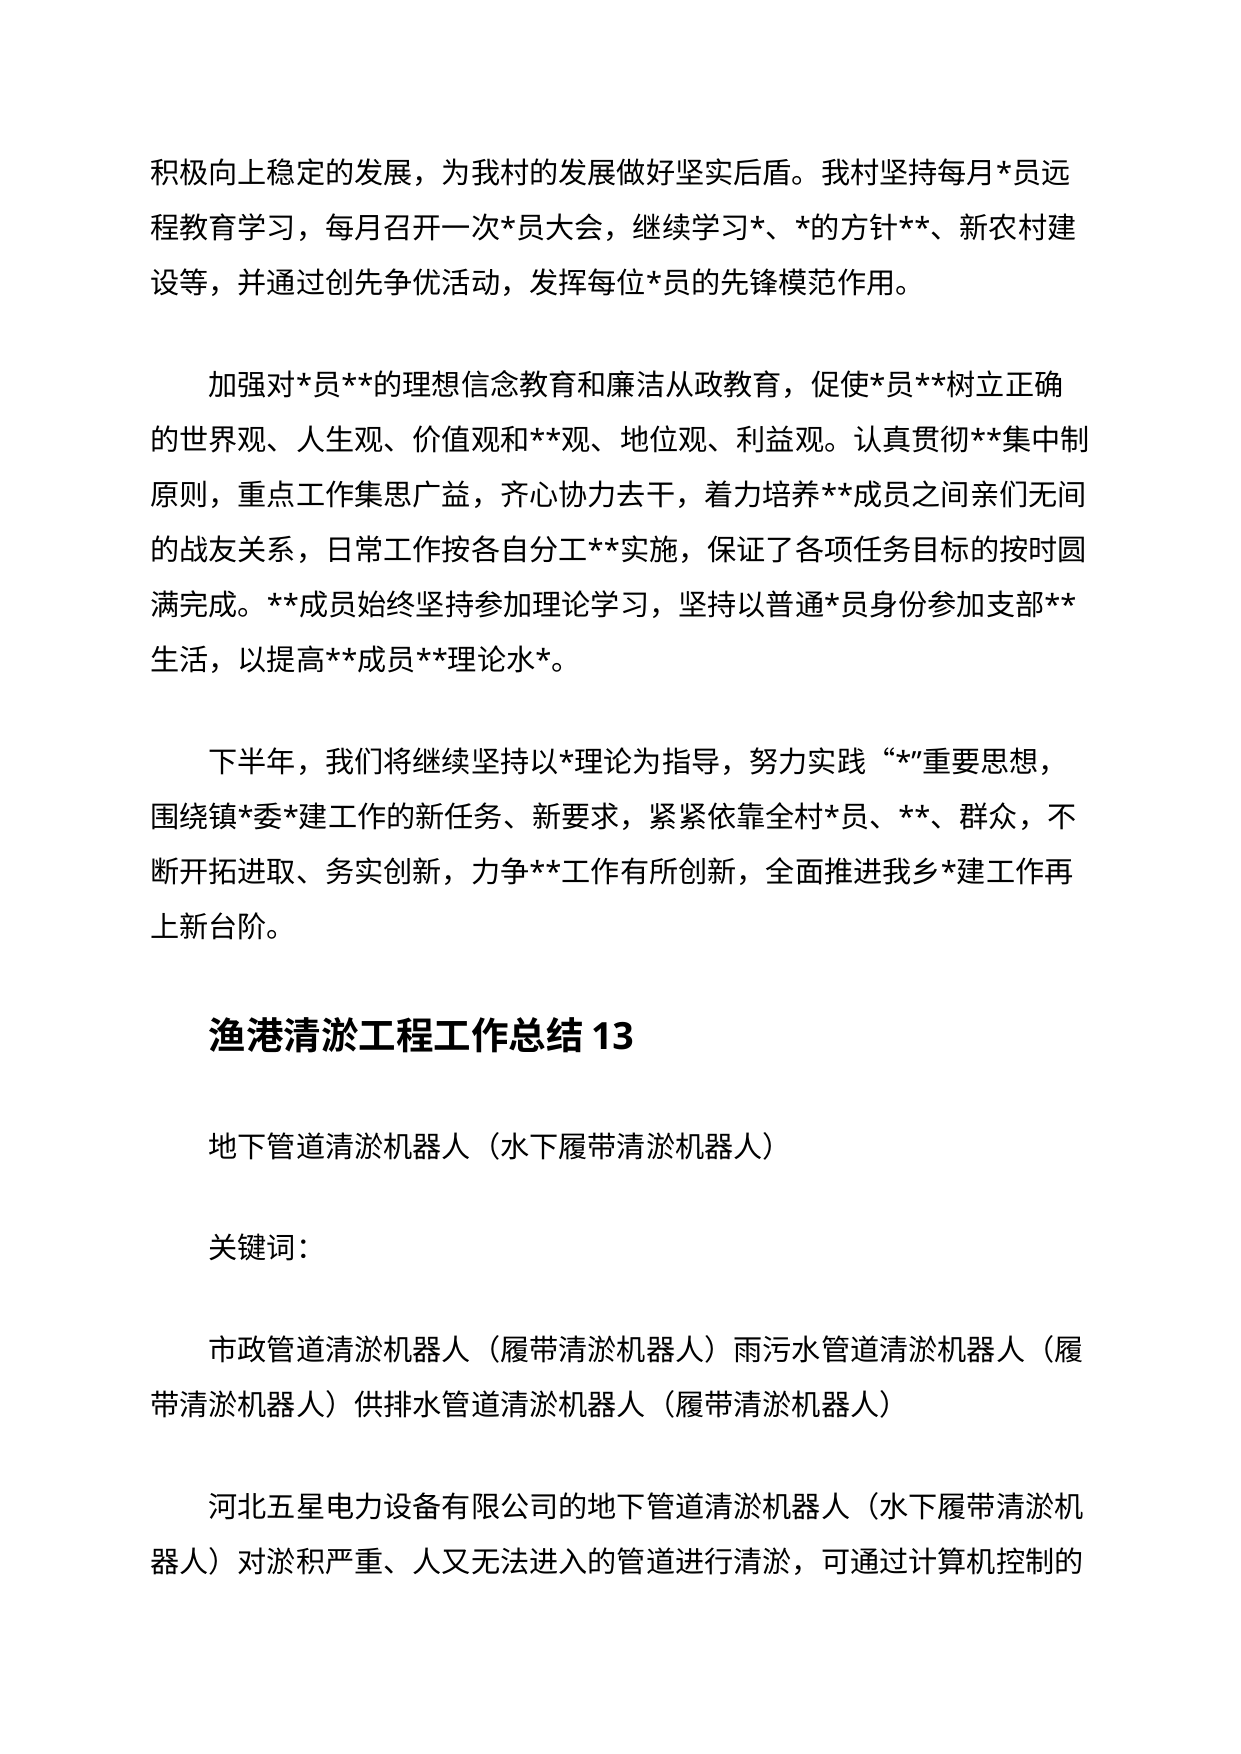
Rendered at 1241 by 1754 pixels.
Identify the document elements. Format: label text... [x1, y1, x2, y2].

text 下半年，我们将继续坚持以*理论为指导，努力实践“*”重要思想，围绕镇*委*建工作的新任务、新要求，紧紧依靠全村*员、**、群众，不断开拓进取、务实创新，力争**工作有所创新，全面推进我乡*建工作再上新台阶。 [150, 739, 1090, 946]
text 地下管道清淤机器人（水下履带清淤机器人） [150, 1123, 1090, 1166]
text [150, 150, 1090, 302]
text 关键词： [150, 1225, 1090, 1267]
text 渔港清淤工程工作总结13 [150, 1006, 1090, 1060]
text 市政管道清淤机器人（履带清淤机器人）雨污水管道清淤机器人（履带清淤机器人）供排水管道清淤机器人（履带清淤机器人） [150, 1327, 1090, 1424]
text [150, 1483, 1090, 1581]
text 加强对*员**的理想信念教育和廉洁从政教育，促使*员**树立正确的世界观、人生观、价值观和**观、地位观、利益观。认真贯彻**集中制原则，重点工作集思广益，齐心协力去干，着力培养**成员之间亲们无间的战友关系，日常工作按各自分工**实施，保证了各项任务目标的按时圆满完成。**成员始终坚持参加理论学习，坚持以普通*员身份参加支部**生活，以提高**成员**理论水*。 [150, 362, 1090, 679]
